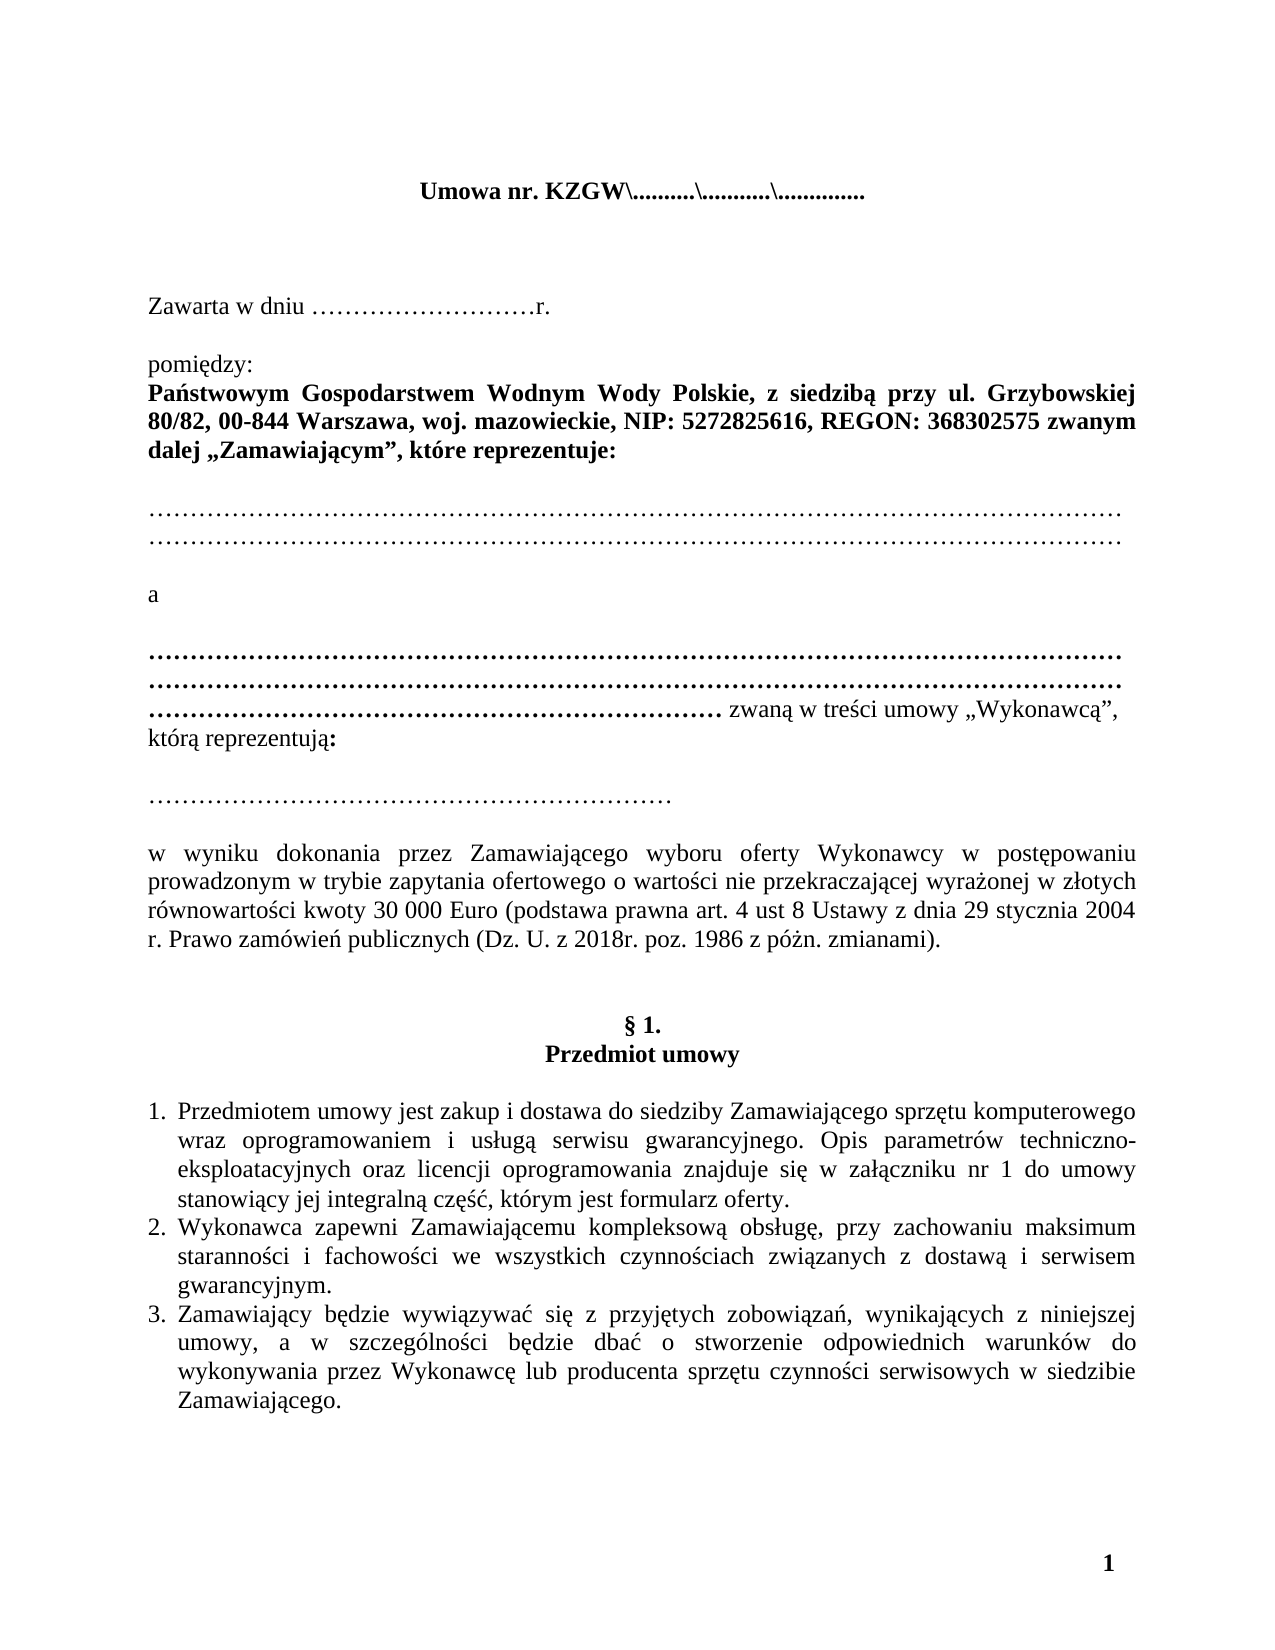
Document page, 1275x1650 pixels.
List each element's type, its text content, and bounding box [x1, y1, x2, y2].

list Zamawiający będzie wywiązywać się z przyjętych zobowiązań, wynikających z niniejszej umowy, a w szczególności będzie dbać o stworzenie odpowiednich warunków do wykonywania przez Wykonawcę lub producenta sprzętu czynności serwisowych w siedzibie Zamawiającego. [148, 1299, 1137, 1414]
text a [148, 579, 1137, 608]
text Przedmiot umowy [148, 1039, 1137, 1068]
list Przedmiotem umowy jest zakup i dostawa do siedziby Zamawiającego sprzętu komputerowego wraz oprogramowaniem i usługą serwisu gwarancyjnego. Opis parametrów techniczno-eksploatacyjnych oraz licencji oprogramowania znajduje się w załączniku nr 1 do umowy stanowiący jej integralną część, którym jest formularz oferty. [148, 1096, 1137, 1212]
text Umowa nr. KZGW\..........\...........\.............. [148, 176, 1137, 205]
text …………………………………………………………………………………………………………………………………………………………………………………………………………………………………………………………………………… zwaną w treści umowy „Wykonawcą”, [148, 636, 1137, 723]
text Państwowym Gospodarstwem Wodnym Wody Polskie, z siedzibą przy ul. Grzybowskiej 80/82, 00-844 Warszawa, woj. mazowieckie, NIP: 5272825616, REGON: 368302575 zwanym dalej „Zamawiającym”, które reprezentuje: [148, 378, 1137, 464]
text w wyniku dokonania przez Zamawiającego wyboru oferty Wykonawcy w postępowaniu prowadzonym w trybie zapytania ofertowego o wartości nie przekraczającej wyrażonej w złotych równowartości kwoty 30 000 Euro (podstawa prawna art. 4 ust 8 Ustawy z dnia 29 stycznia 2004 r. Prawo zamówień publicznych (Dz. U. z 2018r. poz. 1986 z póżn. zmianami). [148, 838, 1137, 953]
text ……………………………………………………… [148, 780, 1137, 809]
list Wykonawca zapewni Zamawiającemu kompleksową obsługę, przy zachowaniu maksimum staranności i fachowości we wszystkich czynnościach związanych z dostawą i serwisem gwarancyjnym. [148, 1212, 1137, 1299]
text § 1. [148, 1010, 1137, 1039]
text Zawarta w dniu ………………………r. [148, 291, 1137, 320]
text ……………………………………………………………………………………………………………………………………………………………………………………………………………… [148, 493, 1137, 550]
text którą reprezentują: [148, 723, 1137, 751]
text pomiędzy: [148, 349, 1137, 378]
